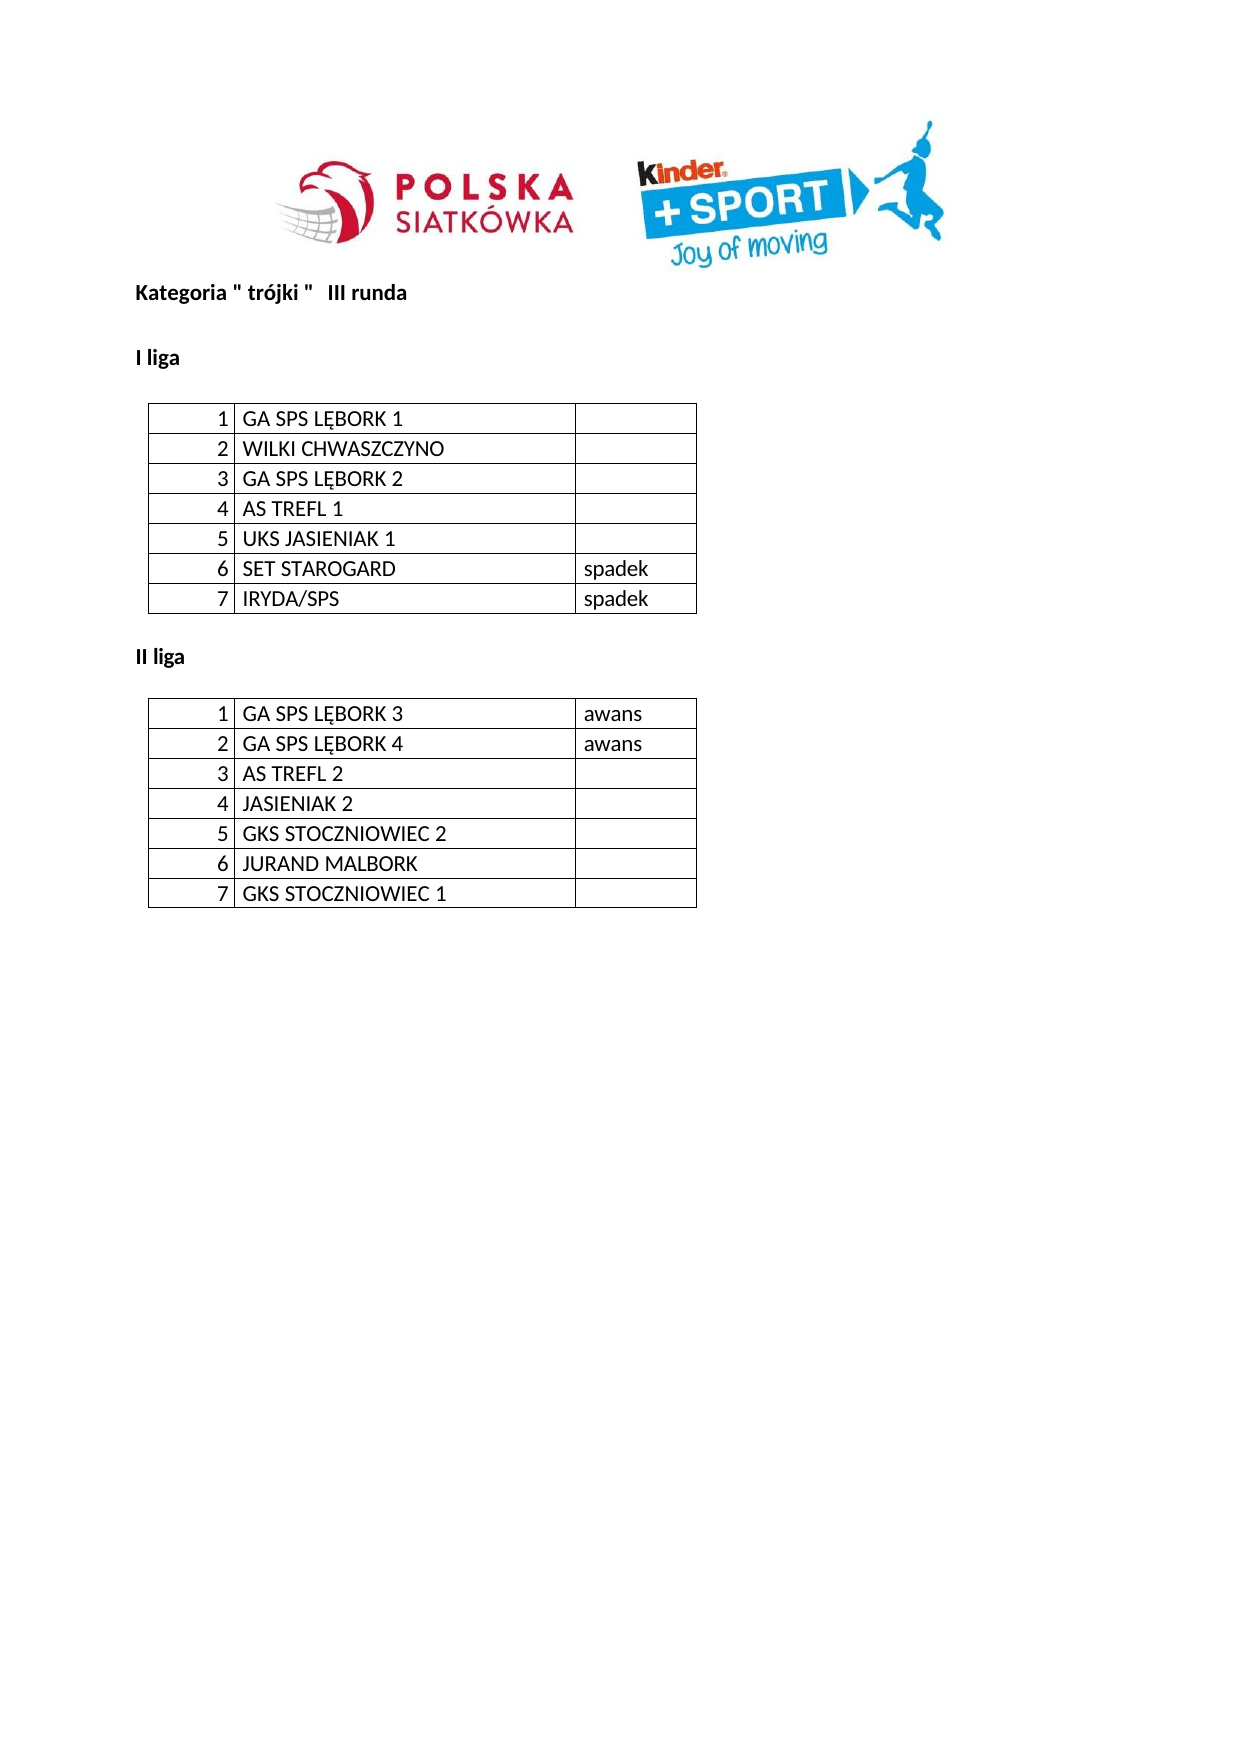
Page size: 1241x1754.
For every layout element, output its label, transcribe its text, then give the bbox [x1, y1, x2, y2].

table_header [576, 404, 696, 433]
table_header 1 [149, 699, 234, 728]
picture [274, 114, 953, 272]
table_cell [576, 524, 696, 553]
table_cell spadek [576, 584, 696, 613]
table_cell 3 [149, 464, 234, 493]
table_cell GKS STOCZNIOWIEC 2 [235, 819, 575, 847]
table_header GA SPS LĘBORK 1 [235, 404, 575, 433]
text II liga [135, 642, 1065, 670]
table_cell GA SPS LĘBORK 2 [235, 464, 575, 493]
table_cell AS TREFL 1 [235, 494, 575, 523]
table_header awans [576, 699, 696, 728]
table_cell [576, 494, 696, 523]
table_cell spadek [576, 554, 696, 583]
table_header 1 [149, 404, 234, 433]
table_cell 3 [149, 759, 234, 788]
table_cell [576, 759, 696, 788]
table_cell WILKI CHWASZCZYNO [235, 434, 575, 463]
table_cell [576, 464, 696, 493]
table_cell JASIENIAK 2 [235, 789, 575, 817]
table_cell 5 [149, 819, 234, 847]
table_cell 5 [149, 524, 234, 553]
table_cell [576, 879, 696, 907]
table_cell 6 [149, 849, 234, 877]
table_cell [576, 849, 696, 877]
table_cell GA SPS LĘBORK 4 [235, 729, 575, 758]
table_cell AS TREFL 2 [235, 759, 575, 788]
table_cell awans [576, 729, 696, 758]
table_cell 6 [149, 554, 234, 583]
table_cell 7 [149, 879, 234, 907]
table_cell [576, 789, 696, 817]
table_cell 7 [149, 584, 234, 613]
table_cell [576, 434, 696, 463]
table_cell 2 [149, 729, 234, 758]
table_cell [576, 819, 696, 847]
table_cell JURAND MALBORK [235, 849, 575, 877]
table_cell 4 [149, 789, 234, 817]
text I liga [135, 343, 420, 371]
text Kategoria " trójki " III runda [135, 278, 420, 306]
table_cell GKS STOCZNIOWIEC 1 [235, 879, 575, 907]
table_cell 2 [149, 434, 234, 463]
table_header GA SPS LĘBORK 3 [235, 699, 575, 728]
table_cell IRYDA/SPS [235, 584, 575, 613]
table_cell UKS JASIENIAK 1 [235, 524, 575, 553]
table_cell SET STAROGARD [235, 554, 575, 583]
table_cell 4 [149, 494, 234, 523]
